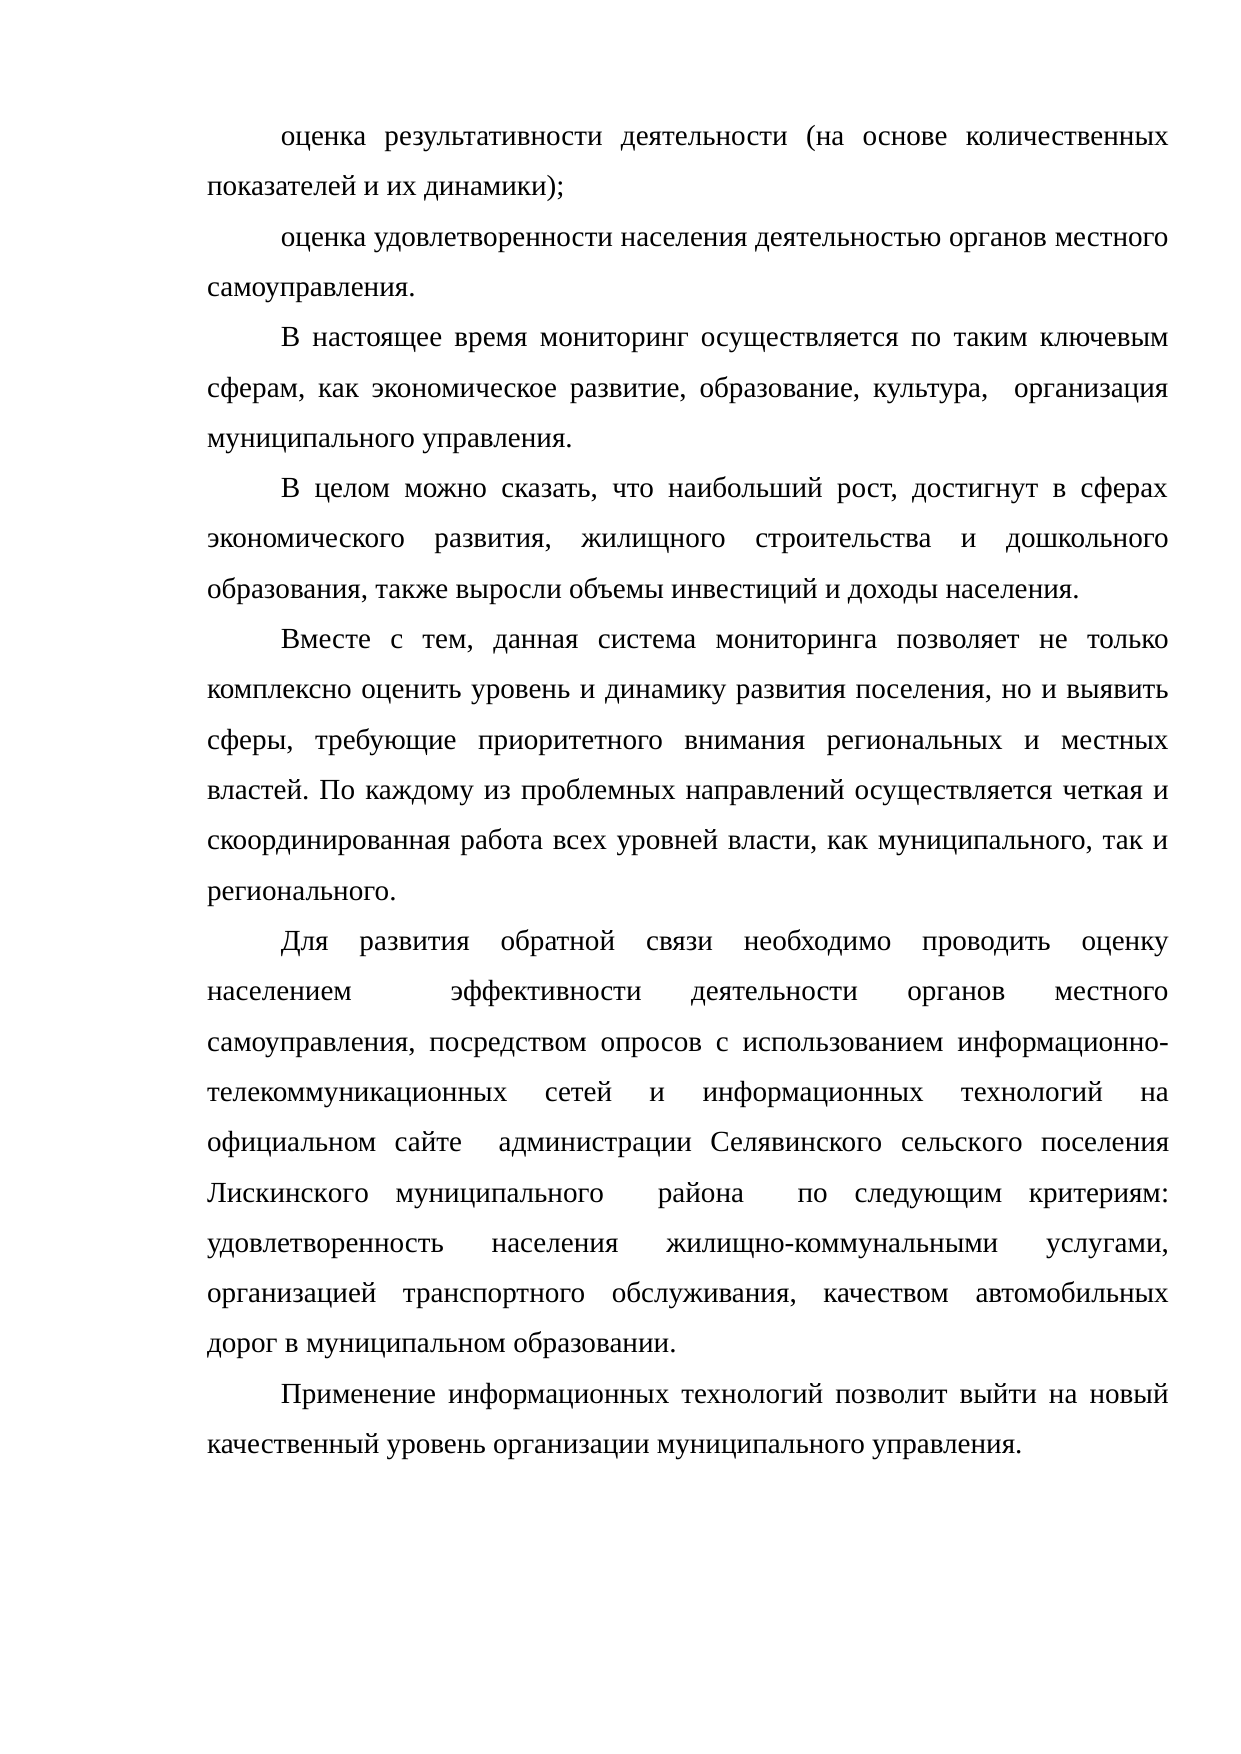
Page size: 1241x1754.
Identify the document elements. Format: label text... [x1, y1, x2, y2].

text В настоящее время мониторинг осуществляется по таким ключевым сферам, как экономическое развитие, образование, культура, организация муниципального управления. [207, 319, 1169, 453]
text оценка результативности деятельности (на основе количественных показателей и их динамики); [207, 118, 1169, 202]
text Для развития обратной связи необходимо проводить оценку населением эффективности деятельности органов местного самоуправления, посредством опросов с использованием информационно-телекоммуникационных сетей и информационных технологий на официальном сайте администрации Селявинского сельского поселения Лискинского муниципального района по следующим критериям: удовлетворенность населения жилищно-коммунальными услугами, организацией транспортного обслуживания, качеством автомобильных дорог в муниципальном образовании. [207, 923, 1169, 1359]
text В целом можно сказать, что наибольший рост, достигнут в сферах экономического развития, жилищного строительства и дошкольного образования, также выросли объемы инвестиций и доходы населения. [207, 470, 1169, 604]
text Вместе с тем, данная система мониторинга позволяет не только комплексно оценить уровень и динамику развития поселения, но и выявить сферы, требующие приоритетного внимания региональных и местных властей. По каждому из проблемных направлений осуществляется четкая и скоординированная работа всех уровней власти, как муниципального, так и регионального. [207, 621, 1169, 906]
text оценка удовлетворенности населения деятельностью органов местного самоуправления. [207, 219, 1169, 303]
text Применение информационных технологий позволит выйти на новый качественный уровень организации муниципального управления. [207, 1376, 1169, 1460]
